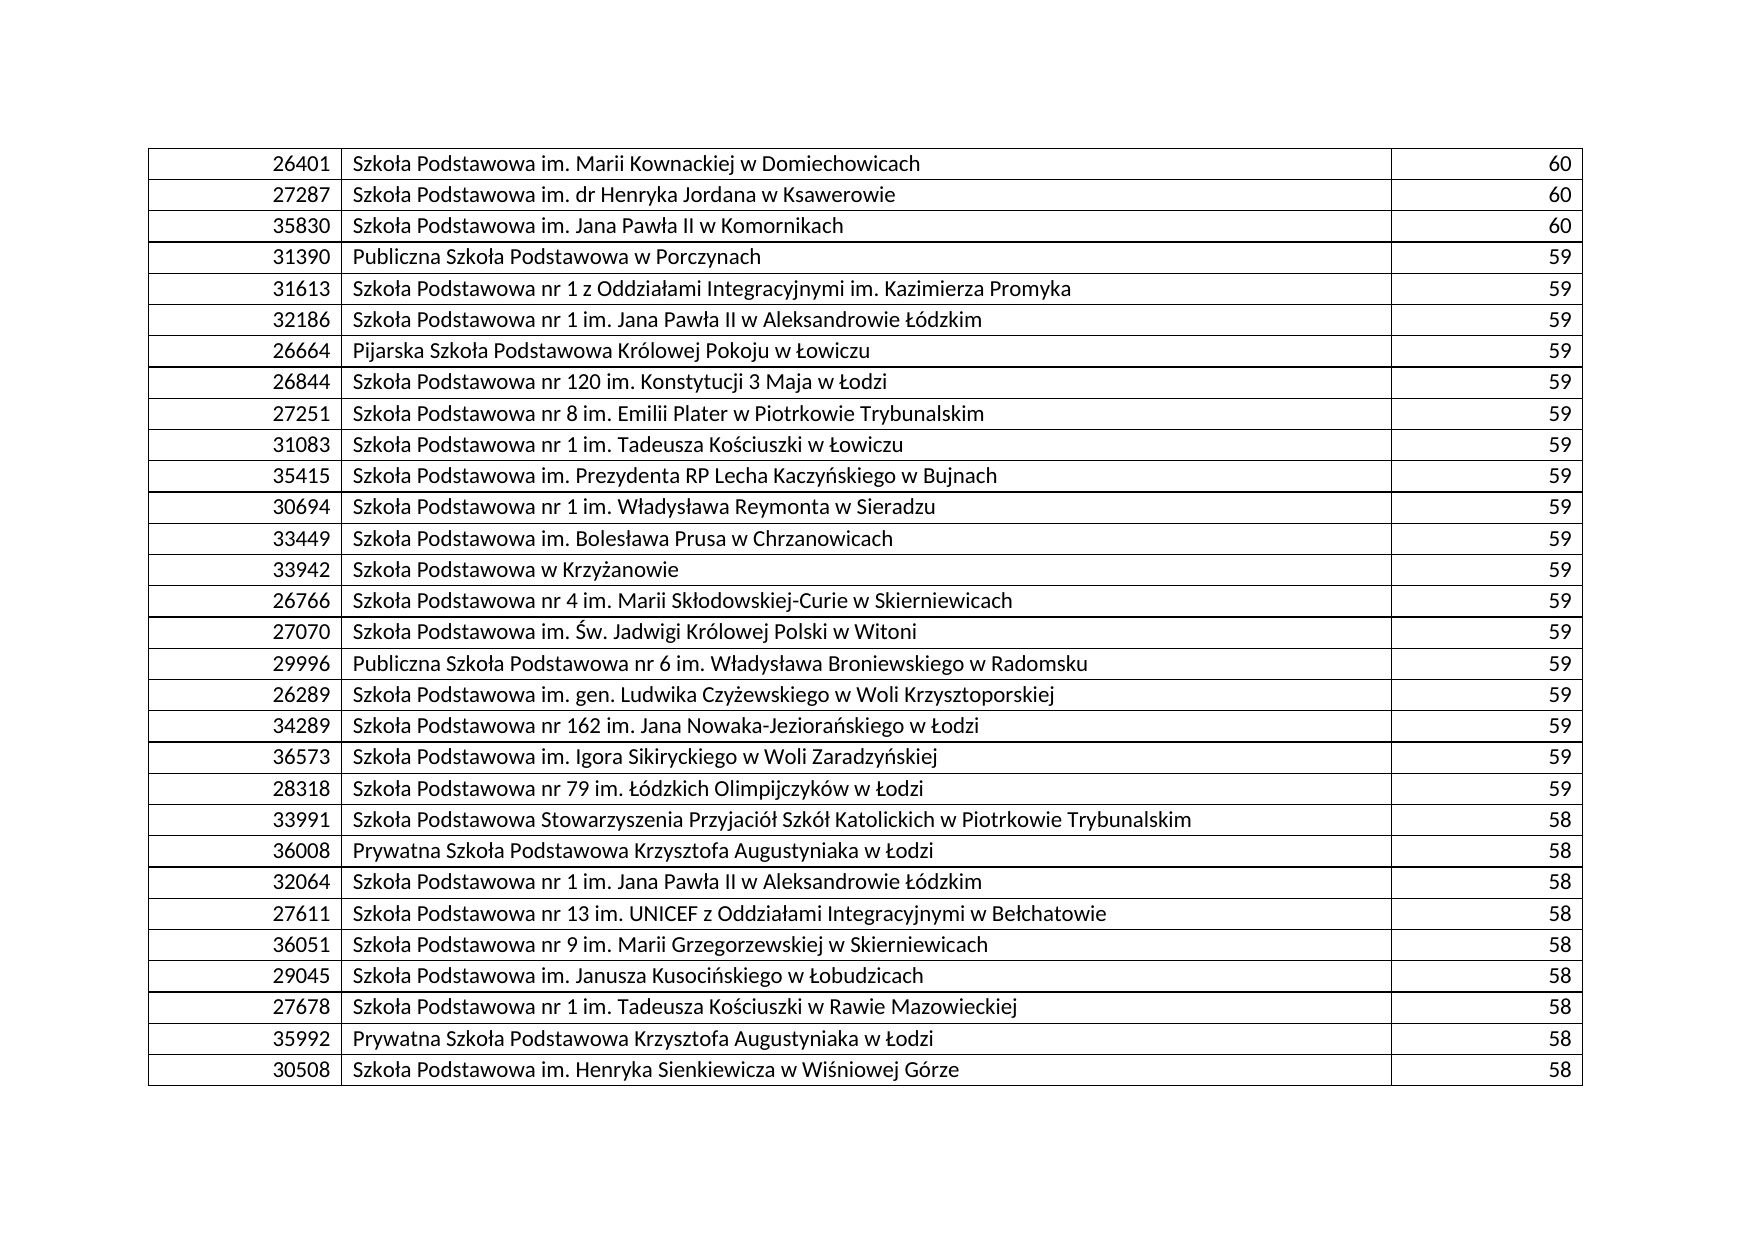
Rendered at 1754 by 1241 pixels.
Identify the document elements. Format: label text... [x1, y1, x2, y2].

table_cell 59 [1392, 680, 1582, 710]
table_cell 36573 [149, 743, 341, 773]
table_cell 60 [1392, 149, 1582, 179]
table_cell 27070 [149, 618, 341, 648]
table_cell 59 [1392, 649, 1582, 679]
table_cell Szkoła Podstawowa im. Prezydenta RP Lecha Kaczyńskiego w Bujnach [342, 461, 1391, 491]
table_cell 35830 [149, 211, 341, 241]
table_cell 31390 [149, 243, 341, 273]
table_cell 27678 [149, 993, 341, 1023]
table_cell 27611 [149, 899, 341, 929]
table_cell 58 [1392, 1024, 1582, 1054]
table_cell 32186 [149, 305, 341, 335]
table_cell Publiczna Szkoła Podstawowa nr 6 im. Władysława Broniewskiego w Radomsku [342, 649, 1391, 679]
table_cell 35415 [149, 461, 341, 491]
table_cell 58 [1392, 836, 1582, 866]
table_cell Szkoła Podstawowa w Krzyżanowie [342, 555, 1391, 585]
table_cell 59 [1392, 274, 1582, 304]
table_cell Szkoła Podstawowa im. Henryka Sienkiewicza w Wiśniowej Górze [342, 1055, 1391, 1085]
table_cell Szkoła Podstawowa im. Św. Jadwigi Królowej Polski w Witoni [342, 618, 1391, 648]
table_cell 26401 [149, 149, 341, 179]
table_cell Szkoła Podstawowa nr 79 im. Łódzkich Olimpijczyków w Łodzi [342, 774, 1391, 804]
table_cell 59 [1392, 336, 1582, 366]
table_cell 29045 [149, 961, 341, 991]
table_cell Szkoła Podstawowa nr 120 im. Konstytucji 3 Maja w Łodzi [342, 368, 1391, 398]
table_cell 59 [1392, 430, 1582, 460]
table_cell 27287 [149, 180, 341, 210]
table_cell Szkoła Podstawowa im. Jana Pawła II w Komornikach [342, 211, 1391, 241]
table_cell 58 [1392, 961, 1582, 991]
table_cell 58 [1392, 993, 1582, 1023]
table_cell 59 [1392, 399, 1582, 429]
table_cell 33991 [149, 805, 341, 835]
table_cell 60 [1392, 180, 1582, 210]
table_cell Szkoła Podstawowa im. gen. Ludwika Czyżewskiego w Woli Krzysztoporskiej [342, 680, 1391, 710]
table_cell 59 [1392, 524, 1582, 554]
table_cell 59 [1392, 368, 1582, 398]
table_cell 59 [1392, 774, 1582, 804]
table_cell 26664 [149, 336, 341, 366]
table_cell 59 [1392, 305, 1582, 335]
table_cell Szkoła Podstawowa nr 9 im. Marii Grzegorzewskiej w Skierniewicach [342, 930, 1391, 960]
table_cell Szkoła Podstawowa Stowarzyszenia Przyjaciół Szkół Katolickich w Piotrkowie Trybunalskim [342, 805, 1391, 835]
table_cell Szkoła Podstawowa nr 1 im. Jana Pawła II w Aleksandrowie Łódzkim [342, 305, 1391, 335]
table_cell 58 [1392, 868, 1582, 898]
table_cell 59 [1392, 743, 1582, 773]
table_cell Prywatna Szkoła Podstawowa Krzysztofa Augustyniaka w Łodzi [342, 1024, 1391, 1054]
table_cell 33942 [149, 555, 341, 585]
table_cell Szkoła Podstawowa im. Bolesława Prusa w Chrzanowicach [342, 524, 1391, 554]
table_cell Szkoła Podstawowa nr 1 im. Tadeusza Kościuszki w Rawie Mazowieckiej [342, 993, 1391, 1023]
table_cell 28318 [149, 774, 341, 804]
table_cell 59 [1392, 243, 1582, 273]
table_cell Szkoła Podstawowa im. Janusza Kusocińskiego w Łobudzicach [342, 961, 1391, 991]
table_cell Szkoła Podstawowa im. Igora Sikiryckiego w Woli Zaradzyńskiej [342, 743, 1391, 773]
table_cell 59 [1392, 711, 1582, 741]
table_cell Szkoła Podstawowa im. dr Henryka Jordana w Ksawerowie [342, 180, 1391, 210]
table_cell Szkoła Podstawowa nr 1 im. Władysława Reymonta w Sieradzu [342, 493, 1391, 523]
table_cell 35992 [149, 1024, 341, 1054]
table_cell 59 [1392, 618, 1582, 648]
table_cell 31083 [149, 430, 341, 460]
table_cell 59 [1392, 461, 1582, 491]
table_cell Pijarska Szkoła Podstawowa Królowej Pokoju w Łowiczu [342, 336, 1391, 366]
table_cell 58 [1392, 805, 1582, 835]
table_cell 58 [1392, 1055, 1582, 1085]
table_cell Szkoła Podstawowa nr 8 im. Emilii Plater w Piotrkowie Trybunalskim [342, 399, 1391, 429]
table_cell Szkoła Podstawowa nr 1 z Oddziałami Integracyjnymi im. Kazimierza Promyka [342, 274, 1391, 304]
table_cell 58 [1392, 930, 1582, 960]
table_cell Szkoła Podstawowa nr 162 im. Jana Nowaka-Jeziorańskiego w Łodzi [342, 711, 1391, 741]
table_cell 30694 [149, 493, 341, 523]
table_cell Szkoła Podstawowa im. Marii Kownackiej w Domiechowicach [342, 149, 1391, 179]
table_cell 60 [1392, 211, 1582, 241]
table_cell 27251 [149, 399, 341, 429]
table_cell Szkoła Podstawowa nr 1 im. Tadeusza Kościuszki w Łowiczu [342, 430, 1391, 460]
table_cell 26844 [149, 368, 341, 398]
table_cell Szkoła Podstawowa nr 1 im. Jana Pawła II w Aleksandrowie Łódzkim [342, 868, 1391, 898]
table_cell 36051 [149, 930, 341, 960]
table_cell 36008 [149, 836, 341, 866]
table_cell 29996 [149, 649, 341, 679]
table_cell Szkoła Podstawowa nr 13 im. UNICEF z Oddziałami Integracyjnymi w Bełchatowie [342, 899, 1391, 929]
table_cell 26766 [149, 586, 341, 616]
table_cell Szkoła Podstawowa nr 4 im. Marii Skłodowskiej-Curie w Skierniewicach [342, 586, 1391, 616]
table_cell 33449 [149, 524, 341, 554]
table_cell Publiczna Szkoła Podstawowa w Porczynach [342, 243, 1391, 273]
table_cell 59 [1392, 586, 1582, 616]
table_cell 26289 [149, 680, 341, 710]
table_cell 58 [1392, 899, 1582, 929]
table_cell 31613 [149, 274, 341, 304]
table_cell 59 [1392, 555, 1582, 585]
table_cell Prywatna Szkoła Podstawowa Krzysztofa Augustyniaka w Łodzi [342, 836, 1391, 866]
table_cell 34289 [149, 711, 341, 741]
table_cell 32064 [149, 868, 341, 898]
table_cell 59 [1392, 493, 1582, 523]
table_cell 30508 [149, 1055, 341, 1085]
